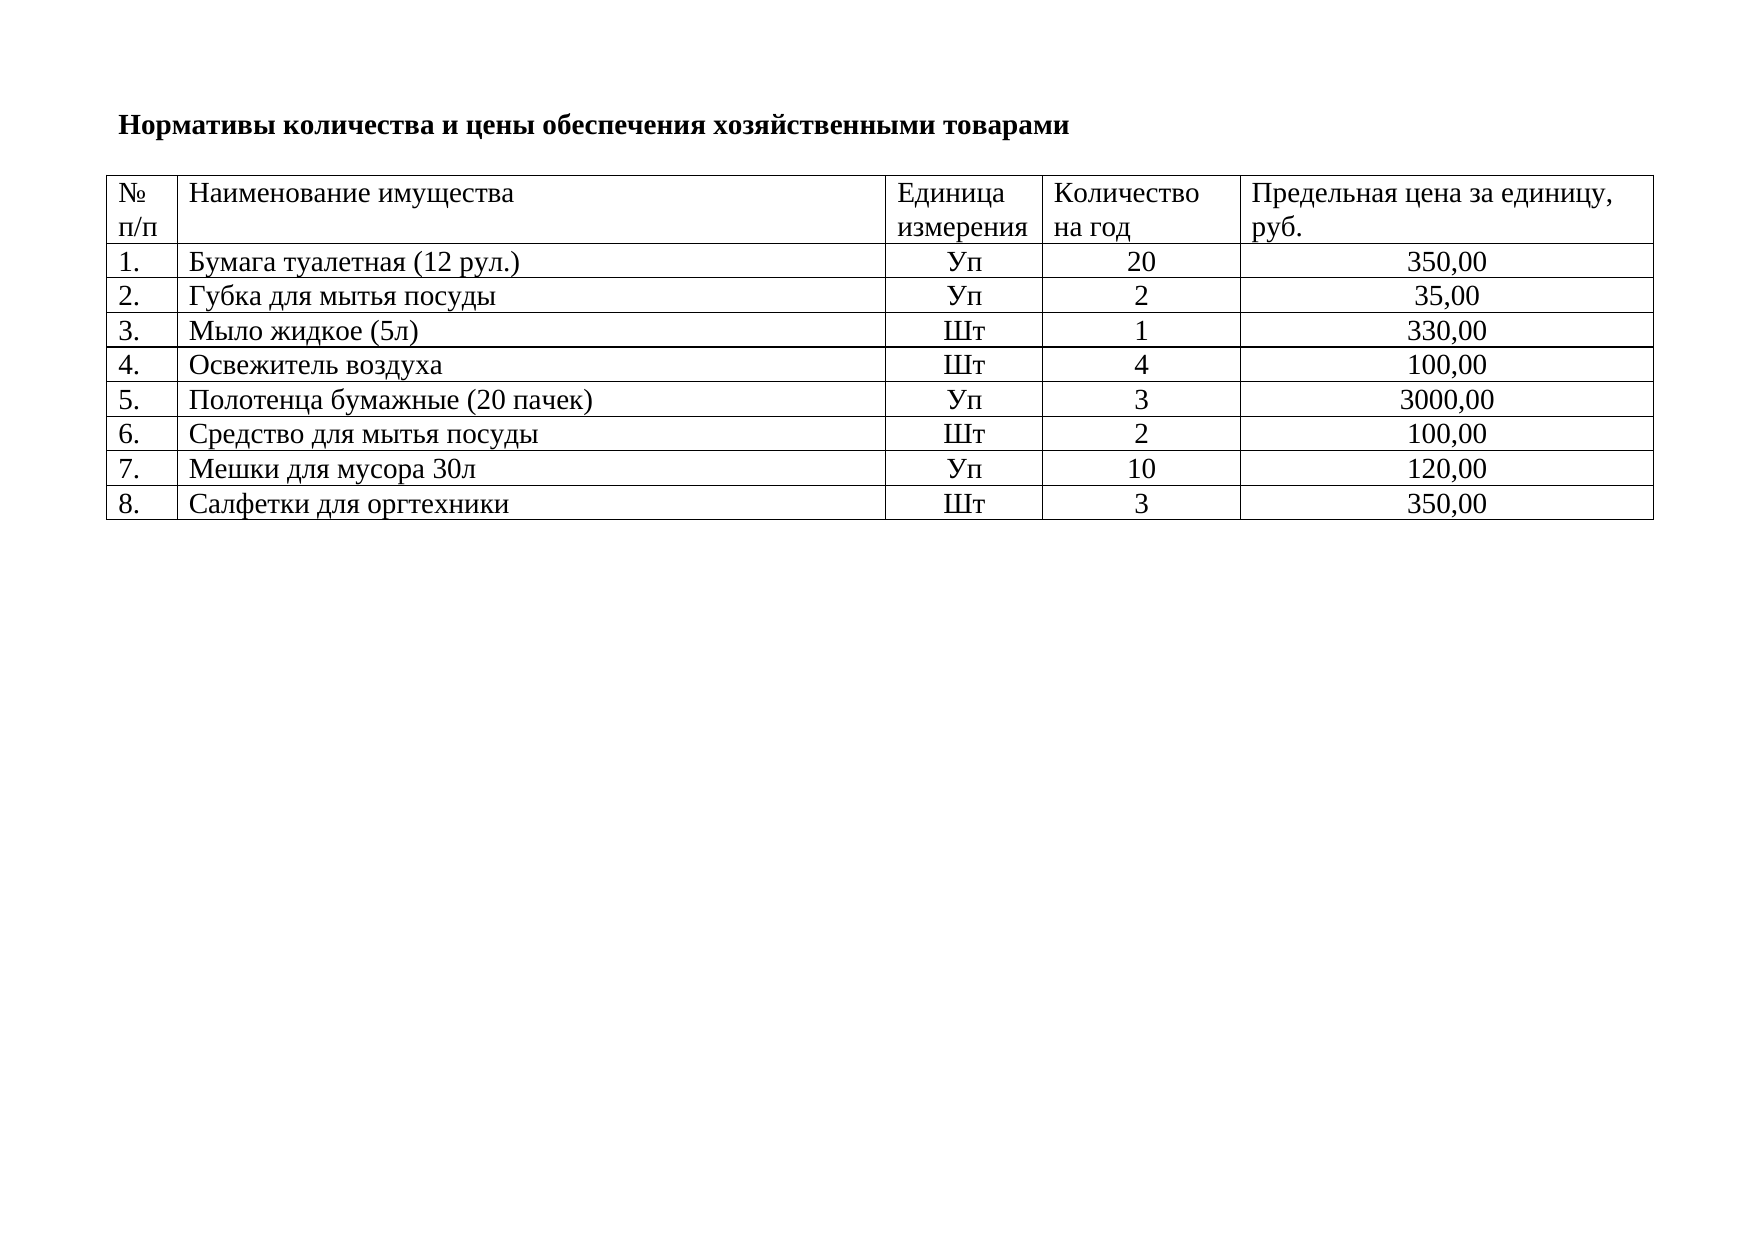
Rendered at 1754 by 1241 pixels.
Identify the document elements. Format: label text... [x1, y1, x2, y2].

table_cell 4 [1043, 348, 1240, 381]
table_cell 35,00 [1241, 278, 1653, 312]
table_cell 3 [1043, 382, 1240, 416]
table_cell Мешки для мусора 30л [178, 451, 885, 485]
table_cell 120,00 [1241, 451, 1653, 485]
table_cell 3 [1043, 486, 1240, 519]
table_cell Уп [886, 451, 1042, 485]
table_cell 5. [107, 382, 177, 416]
table_cell Шт [886, 417, 1042, 450]
table_cell 100,00 [1241, 348, 1653, 381]
table_cell Полотенца бумажные (20 пачек) [178, 382, 885, 416]
table_cell Освежитель воздуха [178, 348, 885, 381]
table_cell 3. [107, 313, 177, 346]
table_header Единица измерения [886, 176, 1042, 243]
table_cell Бумага туалетная (12 рул.) [178, 244, 885, 277]
table_cell Шт [886, 313, 1042, 346]
table_cell Уп [886, 382, 1042, 416]
table_cell 2. [107, 278, 177, 312]
table_cell 1 [1043, 313, 1240, 346]
table_cell Шт [886, 348, 1042, 381]
table_cell 350,00 [1241, 244, 1653, 277]
table_cell 100,00 [1241, 417, 1653, 450]
table_cell 6. [107, 417, 177, 450]
table_cell 20 [1043, 244, 1240, 277]
table_cell 330,00 [1241, 313, 1653, 346]
table_cell 2 [1043, 278, 1240, 312]
table_cell 7. [107, 451, 177, 485]
table_cell 1. [107, 244, 177, 277]
table_cell Средство для мытья посуды [178, 417, 885, 450]
table_cell Уп [886, 244, 1042, 277]
table_cell Губка для мытья посуды [178, 278, 885, 312]
table_cell 10 [1043, 451, 1240, 485]
table_cell 4. [107, 348, 177, 381]
table_cell 350,00 [1241, 486, 1653, 519]
table_header Предельная цена за единицу, руб. [1241, 176, 1653, 243]
table_cell 2 [1043, 417, 1240, 450]
table_cell 3000,00 [1241, 382, 1653, 416]
table_header Наименование имущества [178, 176, 885, 243]
table_cell Мыло жидкое (5л) [178, 313, 885, 346]
table_cell Шт [886, 486, 1042, 519]
table_header Количество на год [1043, 176, 1240, 243]
text Нормативы количества и цены обеспечения хозяйственными товарами [118, 107, 1636, 141]
table_cell 8. [107, 486, 177, 519]
table_cell Уп [886, 278, 1042, 312]
table_cell Салфетки для оргтехники [178, 486, 885, 519]
table_header № п/п [107, 176, 177, 243]
